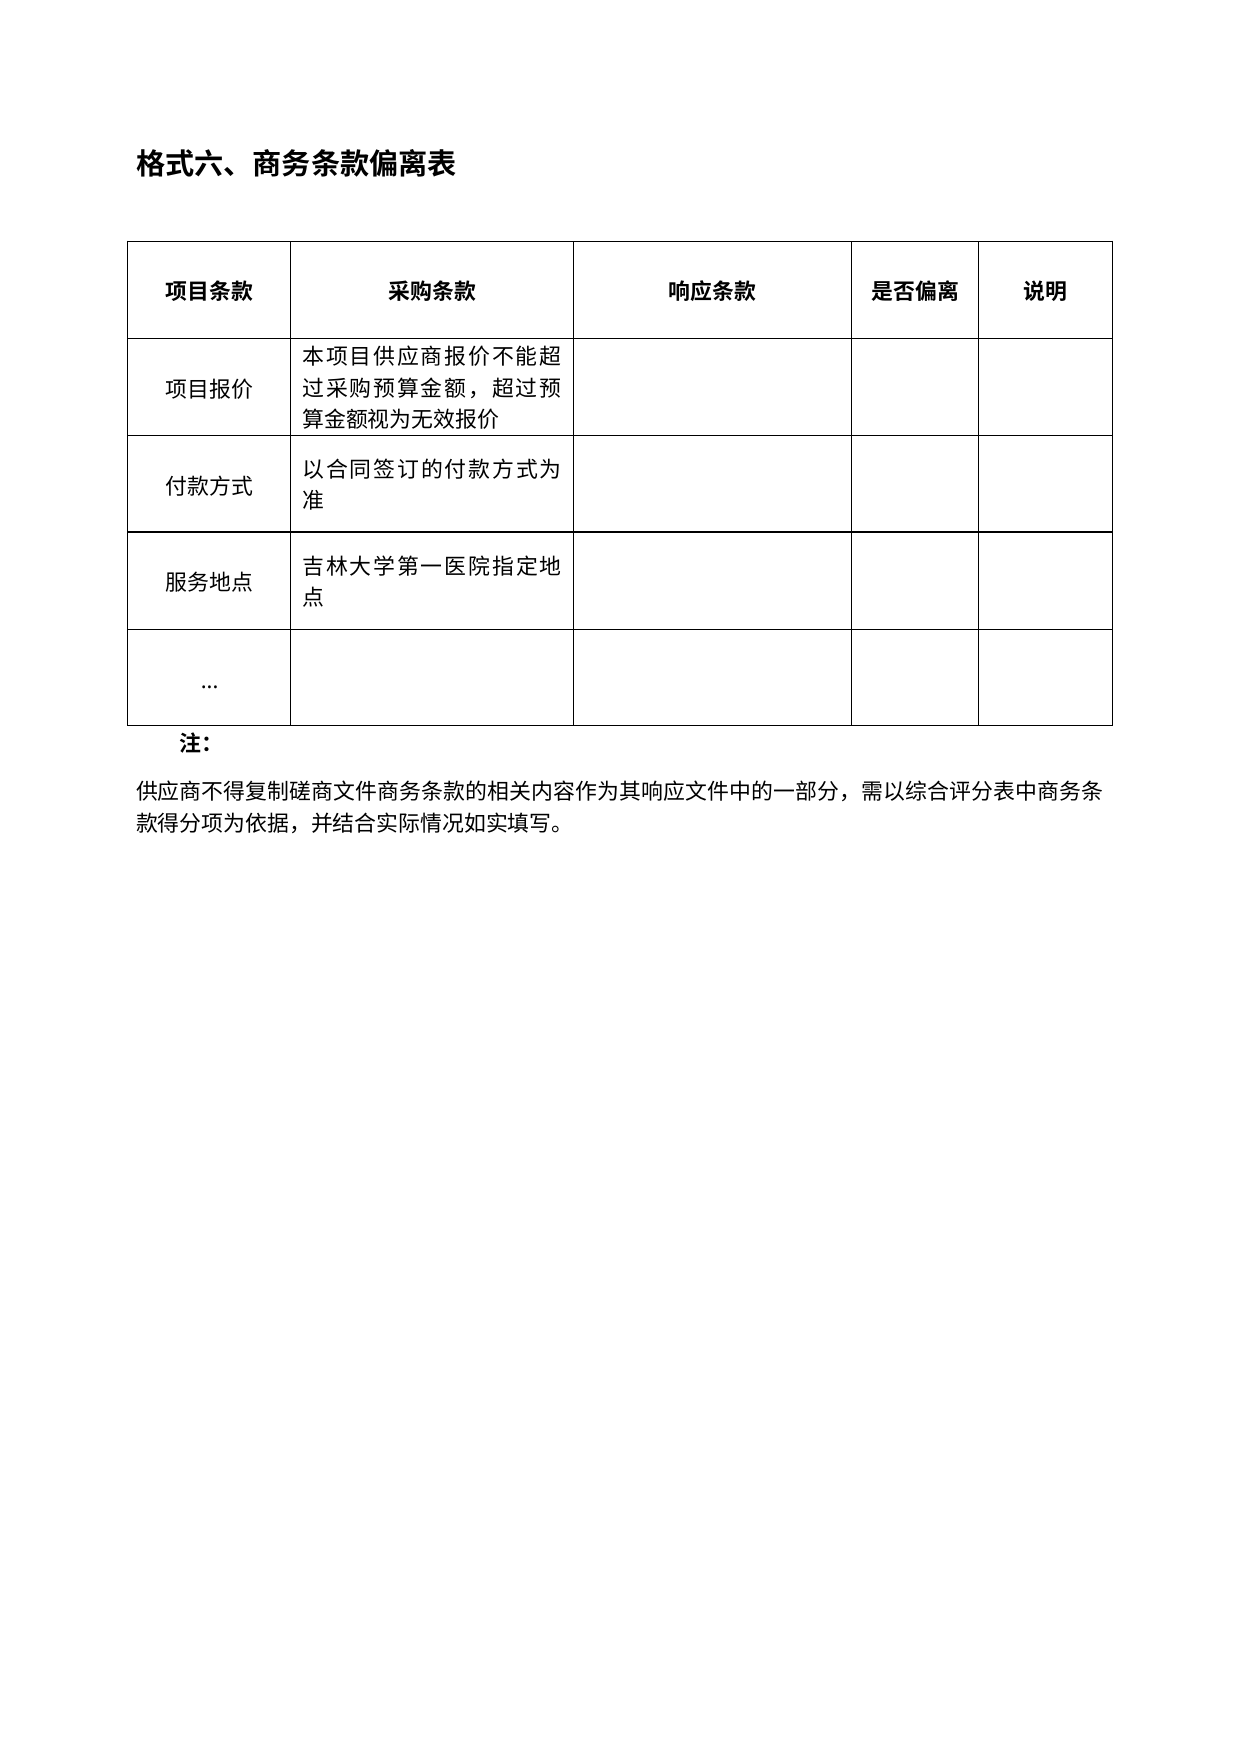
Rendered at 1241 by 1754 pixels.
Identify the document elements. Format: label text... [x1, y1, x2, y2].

table_cell 服务地点 [128, 533, 290, 628]
table_cell [574, 436, 851, 531]
table_cell [979, 630, 1112, 725]
text 供应商不得复制磋商文件商务条款的相关内容作为其响应文件中的一部分，需以综合评分表中商务条款得分项为依据，并结合实际情况如实填写。 [136, 774, 1104, 837]
table_cell [574, 533, 851, 628]
table_cell [979, 533, 1112, 628]
table_header 项目条款 [128, 242, 290, 337]
table_cell 吉林大学第一医院指定地点 [291, 533, 573, 628]
table_cell [852, 533, 978, 628]
text 注： [136, 726, 1104, 758]
table_cell 项目报价 [128, 339, 290, 434]
table_cell 以合同签订的付款方式为准 [291, 436, 573, 531]
table_cell [852, 339, 978, 434]
table_cell [291, 630, 573, 725]
table_header 说明 [979, 242, 1112, 337]
table_cell [574, 339, 851, 434]
table_header 响应条款 [574, 242, 851, 337]
table_cell 本项目供应商报价不能超过采购预算金额，超过预算金额视为无效报价 [291, 339, 573, 434]
table_cell [979, 436, 1112, 531]
table_cell [852, 630, 978, 725]
table_cell [852, 436, 978, 531]
table_cell ... [128, 630, 290, 725]
table_header 是否偏离 [852, 242, 978, 337]
table_cell [574, 630, 851, 725]
text 格式六、商务条款偏离表 [136, 148, 1104, 181]
table_header 采购条款 [291, 242, 573, 337]
table_cell 付款方式 [128, 436, 290, 531]
table_cell [979, 339, 1112, 434]
